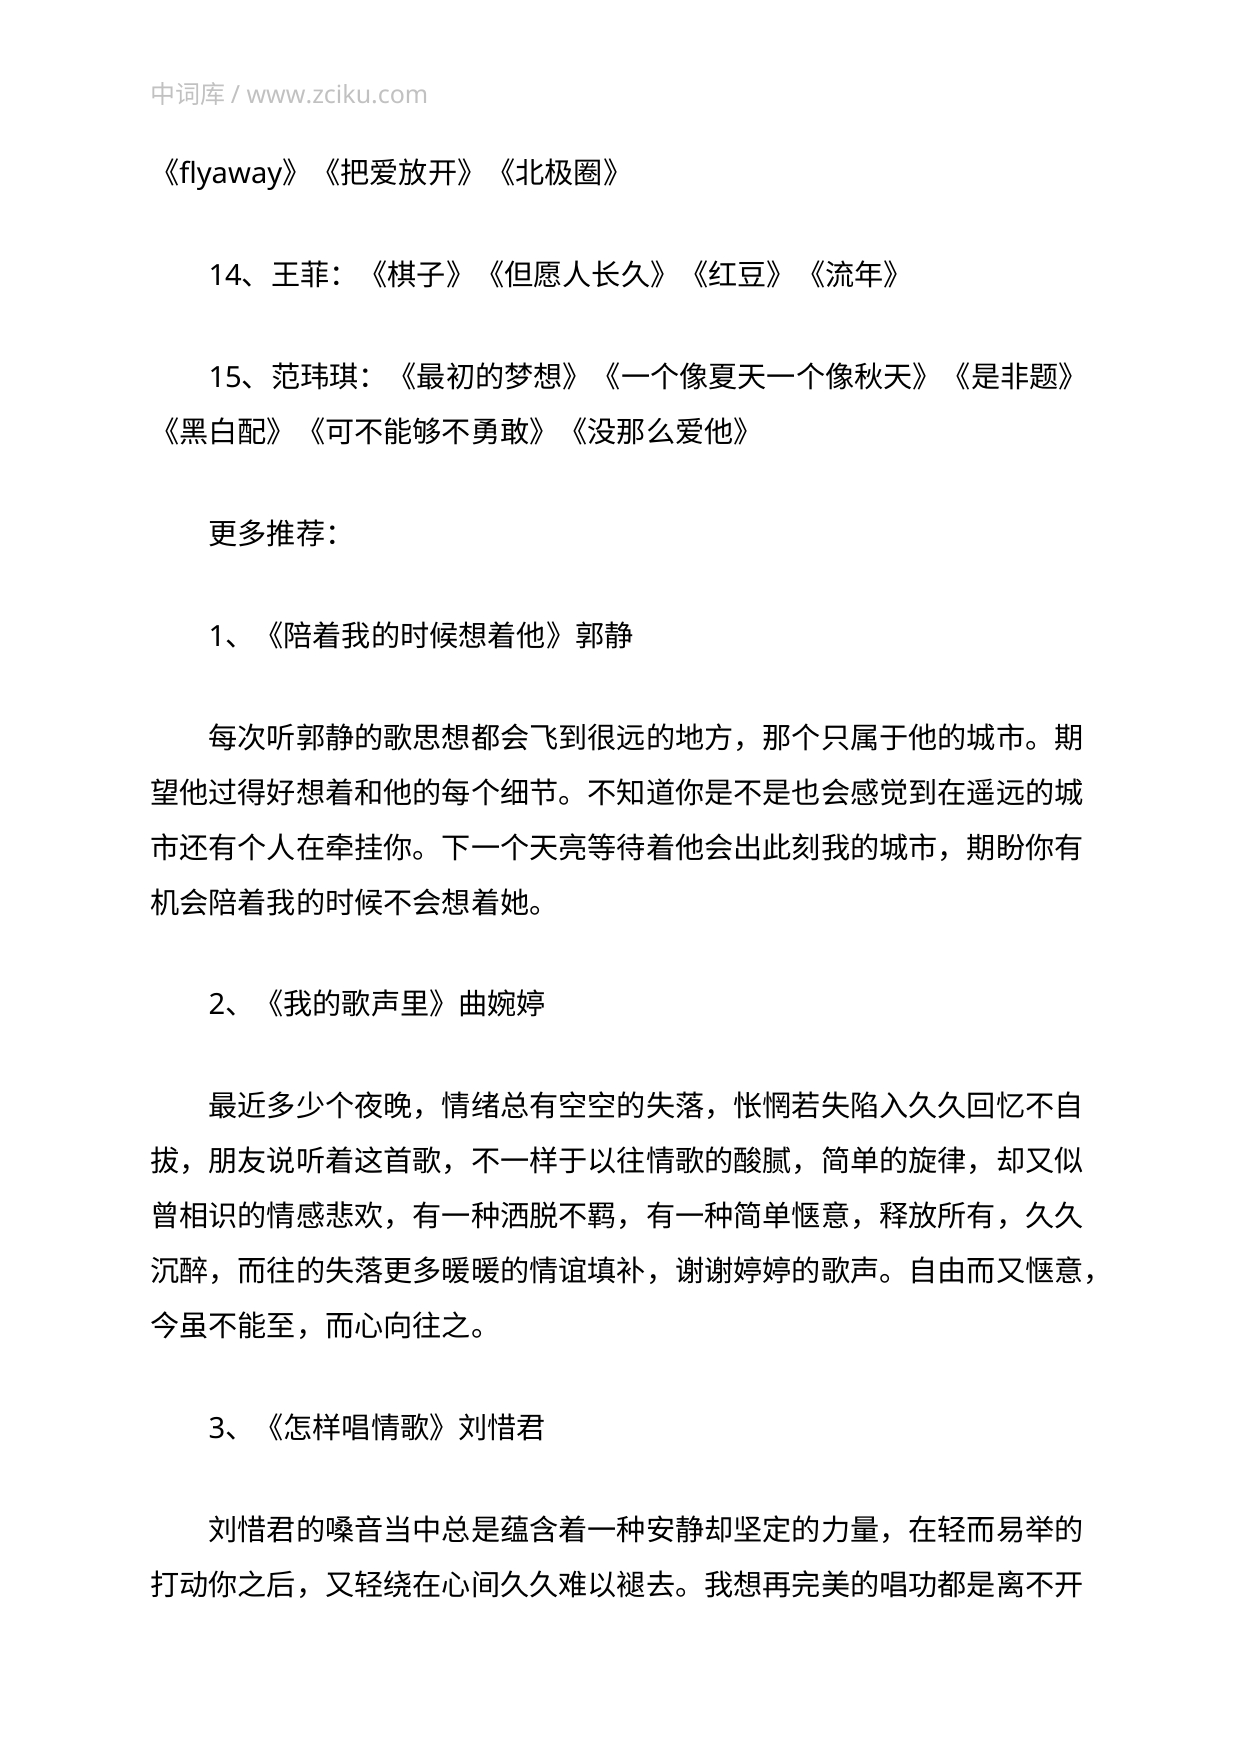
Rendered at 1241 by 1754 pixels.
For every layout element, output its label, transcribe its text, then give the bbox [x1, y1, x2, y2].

text 14、王菲：《棋子》《但愿人长久》《红豆》《流年》 [150, 252, 1090, 294]
text 15、范玮琪：《最初的梦想》《一个像夏天一个像秋天》《是非题》《黑白配》《可不能够不勇敢》《没那么爱他》 [150, 354, 1090, 451]
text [150, 150, 1090, 192]
text 最近多少个夜晚，情绪总有空空的失落，怅惘若失陷入久久回忆不自拔，朋友说听着这首歌，不一样于以往情歌的酸腻，简单的旋律，却又似曾相识的情感悲欢，有一种洒脱不羁，有一种简单惬意，释放所有，久久沉醉，而往的失落更多暖暖的情谊填补，谢谢婷婷的歌声。自由而又惬意，今虽不能至，而心向往之。 [150, 1083, 1090, 1345]
text 每次听郭静的歌思想都会飞到很远的地方，那个只属于他的城市。期望他过得好想着和他的每个细节。不知道你是不是也会感觉到在遥远的城市还有个人在牵挂你。下一个天亮等待着他会出此刻我的城市，期盼你有机会陪着我的时候不会想着她。 [150, 714, 1090, 921]
text 1、《陪着我的时候想着他》郭静 [150, 612, 1090, 655]
text 3、《怎样唱情歌》刘惜君 [150, 1404, 1090, 1447]
text 更多推荐： [150, 511, 1090, 553]
text 2、《我的歌声里》曲婉婷 [150, 981, 1090, 1023]
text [150, 1506, 1090, 1603]
